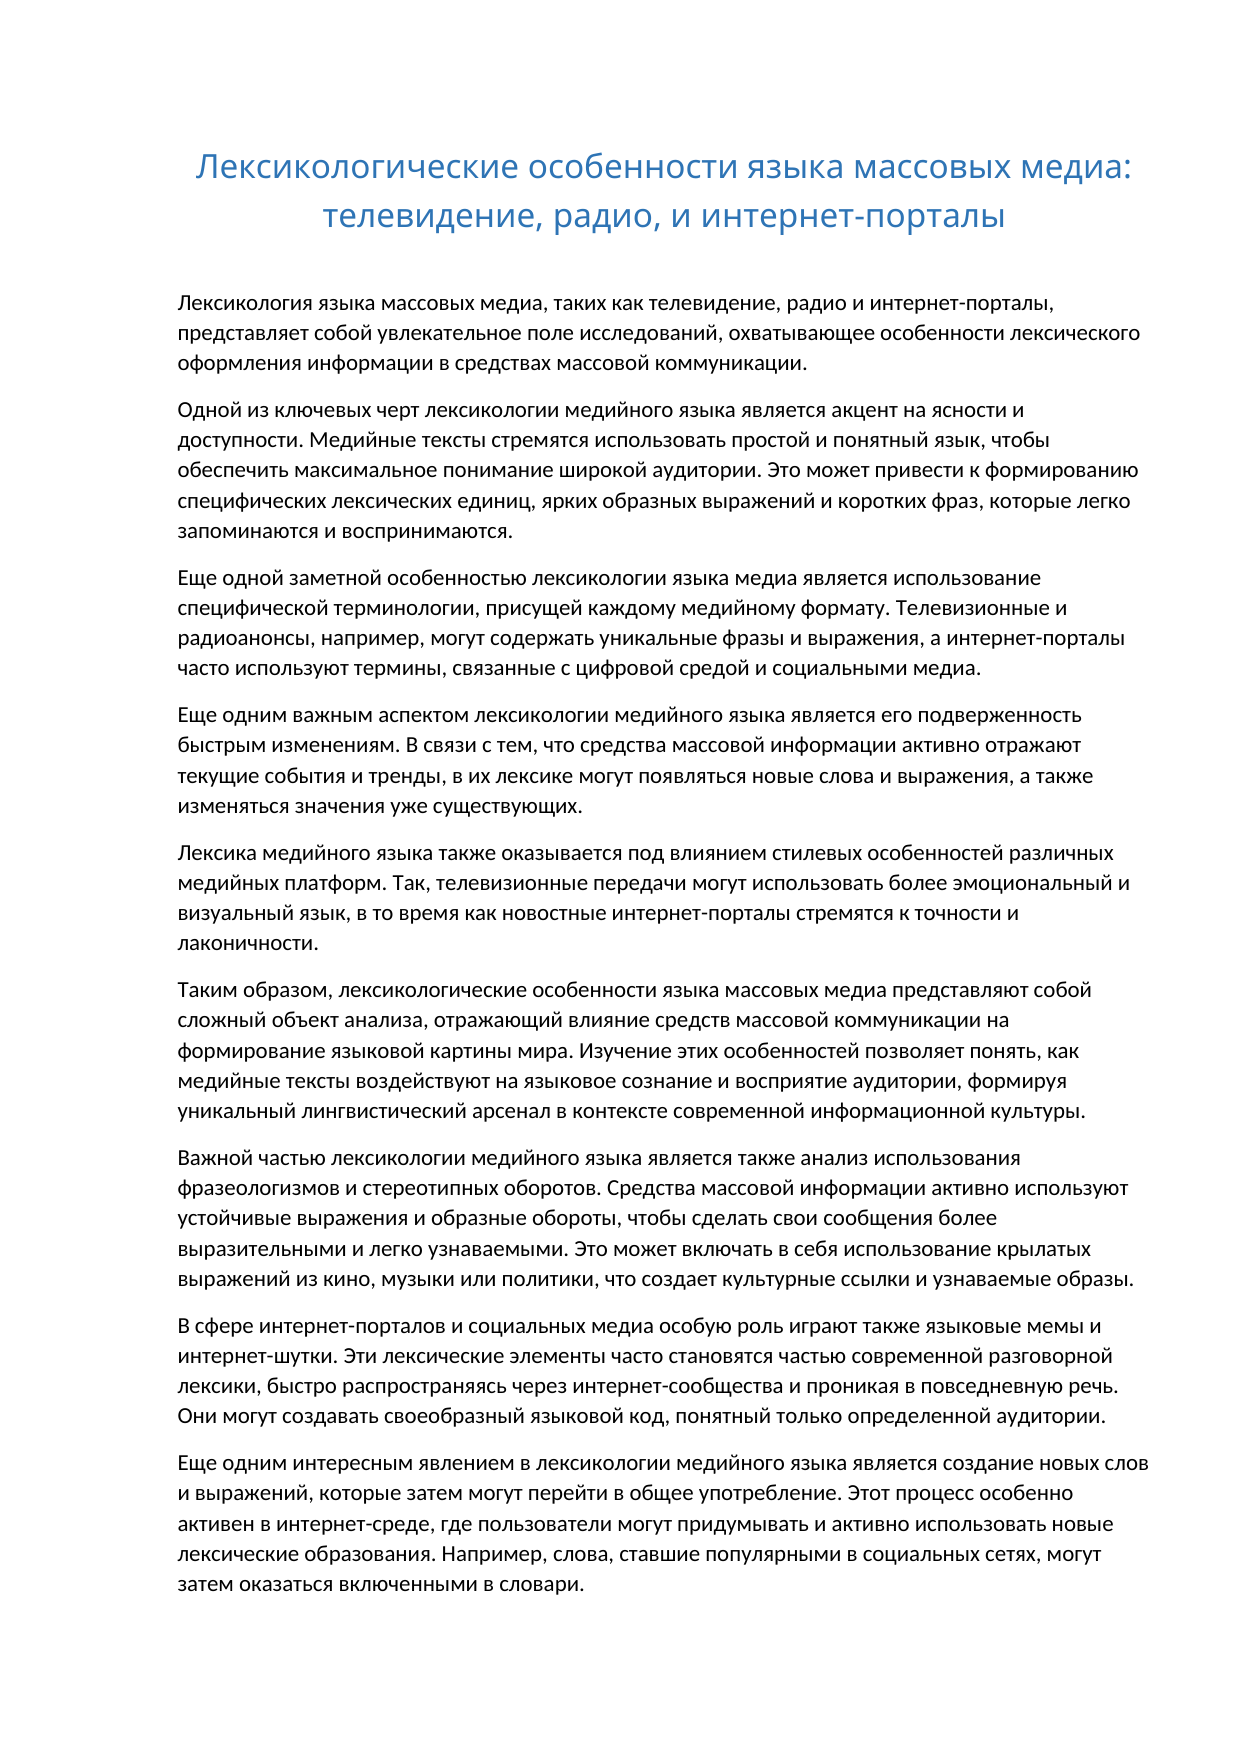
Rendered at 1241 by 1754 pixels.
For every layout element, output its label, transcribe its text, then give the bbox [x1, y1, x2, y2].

text В сфере интернет-порталов и социальных медиа особую роль играют также языковые мемы и интернет-шутки. Эти лексические элементы часто становятся частью современной разговорной лексики, быстро распространяясь через интернет-сообщества и проникая в повседневную речь. Они могут создавать своеобразный языковой код, понятный только определенной аудитории. [177, 1311, 1152, 1429]
text Важной частью лексикологии медийного языка является также анализ использования фразеологизмов и стереотипных оборотов. Средства массовой информации активно используют устойчивые выражения и образные обороты, чтобы сделать свои сообщения более выразительными и легко узнаваемыми. Это может включать в себя использование крылатых выражений из кино, музыки или политики, что создает культурные ссылки и узнаваемые образы. [177, 1143, 1152, 1292]
text Таким образом, лексикологические особенности языка массовых медиа представляют собой сложный объект анализа, отражающий влияние средств массовой коммуникации на формирование языковой картины мира. Изучение этих особенностей позволяет понять, как медийные тексты воздействуют на языковое сознание и восприятие аудитории, формируя уникальный лингвистический арсенал в контексте современной информационной культуры. [177, 975, 1152, 1124]
text Еще одной заметной особенностью лексикологии языка медиа является использование специфической терминологии, присущей каждому медийному формату. Телевизионные и радиоанонсы, например, могут содержать уникальные фразы и выражения, а интернет-порталы часто используют термины, связанные с цифровой средой и социальными медиа. [177, 563, 1152, 682]
text Одной из ключевых черт лексикологии медийного языка является акцент на ясности и доступности. Медийные тексты стремятся использовать простой и понятный язык, чтобы обеспечить максимальное понимание широкой аудитории. Это может привести к формированию специфических лексических единиц, ярких образных выражений и коротких фраз, которые легко запоминаются и воспринимаются. [177, 395, 1152, 544]
text Еще одним интересным явлением в лексикологии медийного языка является создание новых слов и выражений, которые затем могут перейти в общее употребление. Этот процесс особенно активен в интернет-среде, где пользователи могут придумывать и активно использовать новые лексические образования. Например, слова, ставшие популярными в социальных сетях, могут затем оказаться включенными в словари. [177, 1448, 1152, 1597]
text Лексикология языка массовых медиа, таких как телевидение, радио и интернет-порталы, представляет собой увлекательное поле исследований, охватывающее особенности лексического оформления информации в средствах массовой коммуникации. [177, 288, 1152, 376]
subtitle Лексикологические особенности языка массовых медиа: телевидение, радио, и интернет-порталы [177, 143, 1152, 237]
text Еще одним важным аспектом лексикологии медийного языка является его подверженность быстрым изменениям. В связи с тем, что средства массовой информации активно отражают текущие события и тренды, в их лексике могут появляться новые слова и выражения, а также изменяться значения уже существующих. [177, 700, 1152, 819]
text Лексика медийного языка также оказывается под влиянием стилевых особенностей различных медийных платформ. Так, телевизионные передачи могут использовать более эмоциональный и визуальный язык, в то время как новостные интернет-порталы стремятся к точности и лаконичности. [177, 838, 1152, 957]
